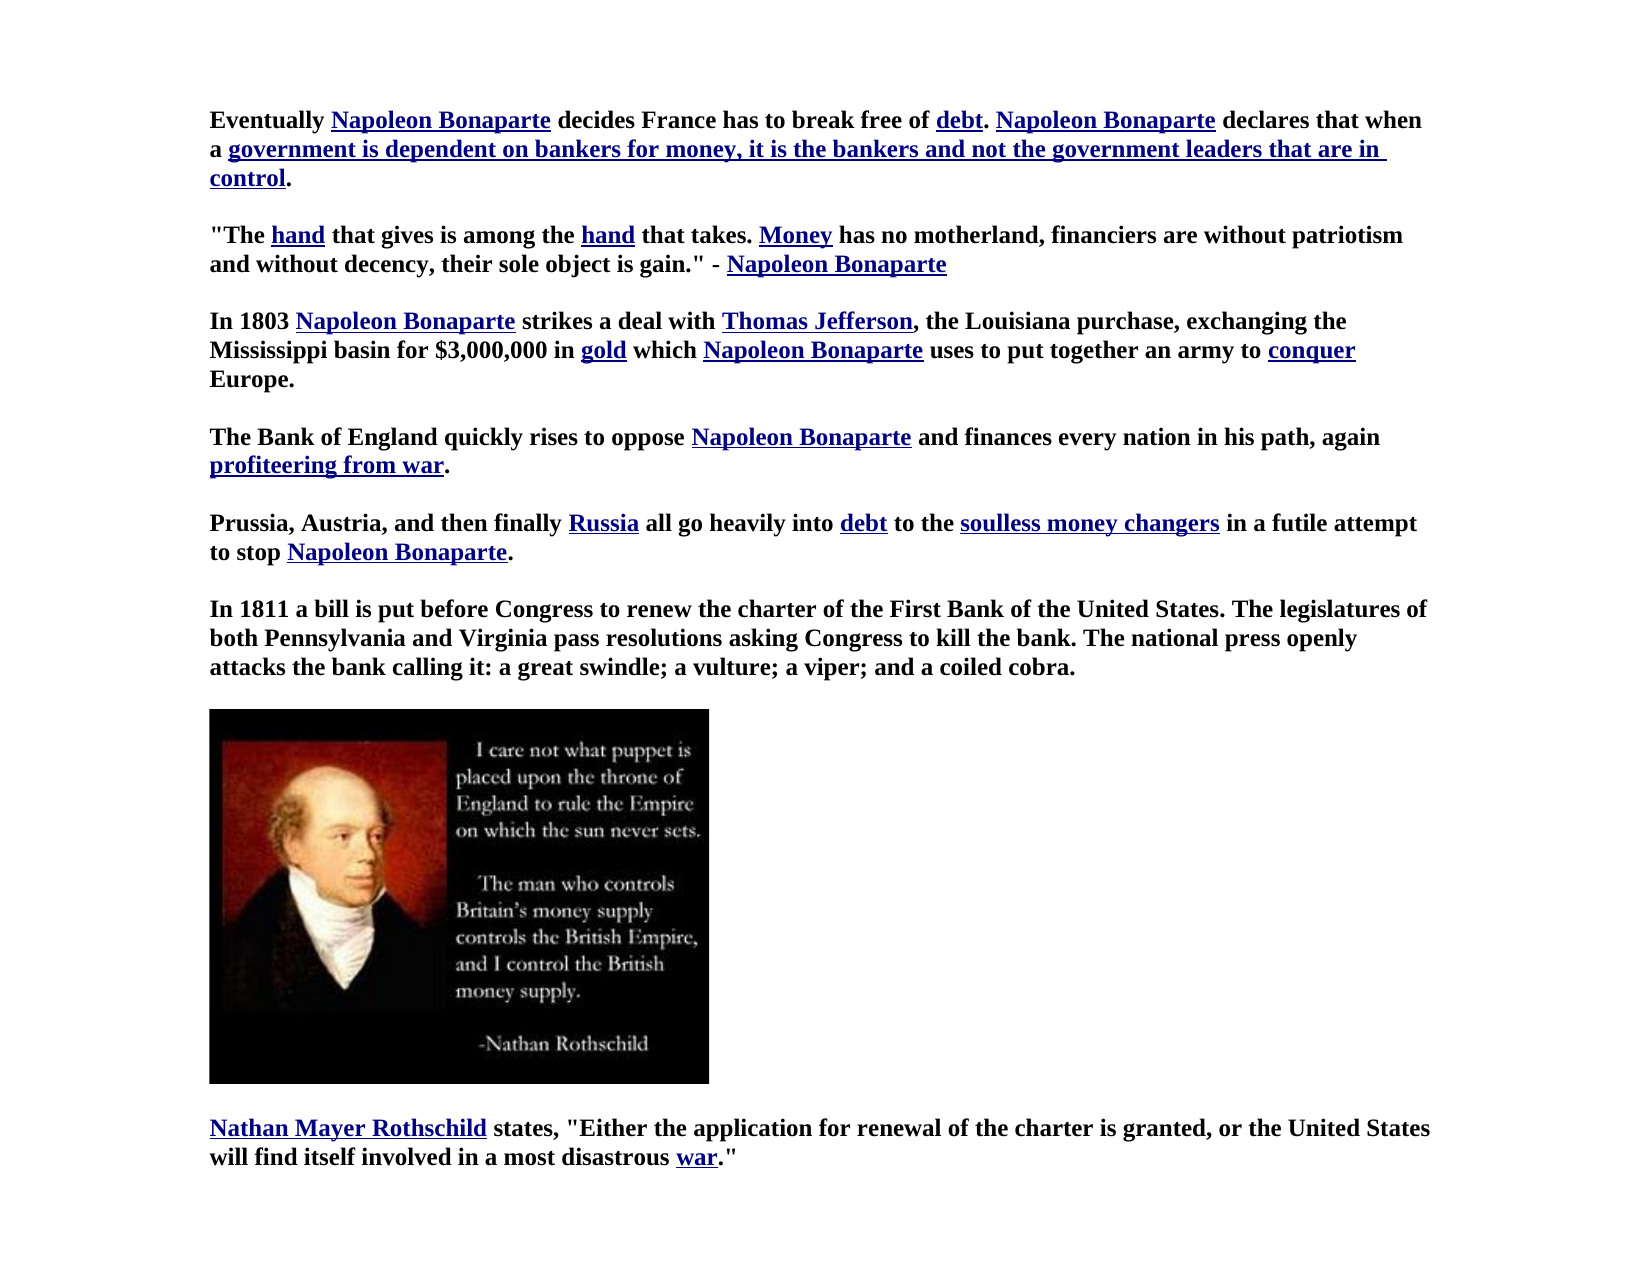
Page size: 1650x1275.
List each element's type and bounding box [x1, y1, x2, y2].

table_header [208, 75, 1442, 1172]
picture [209, 709, 710, 1084]
